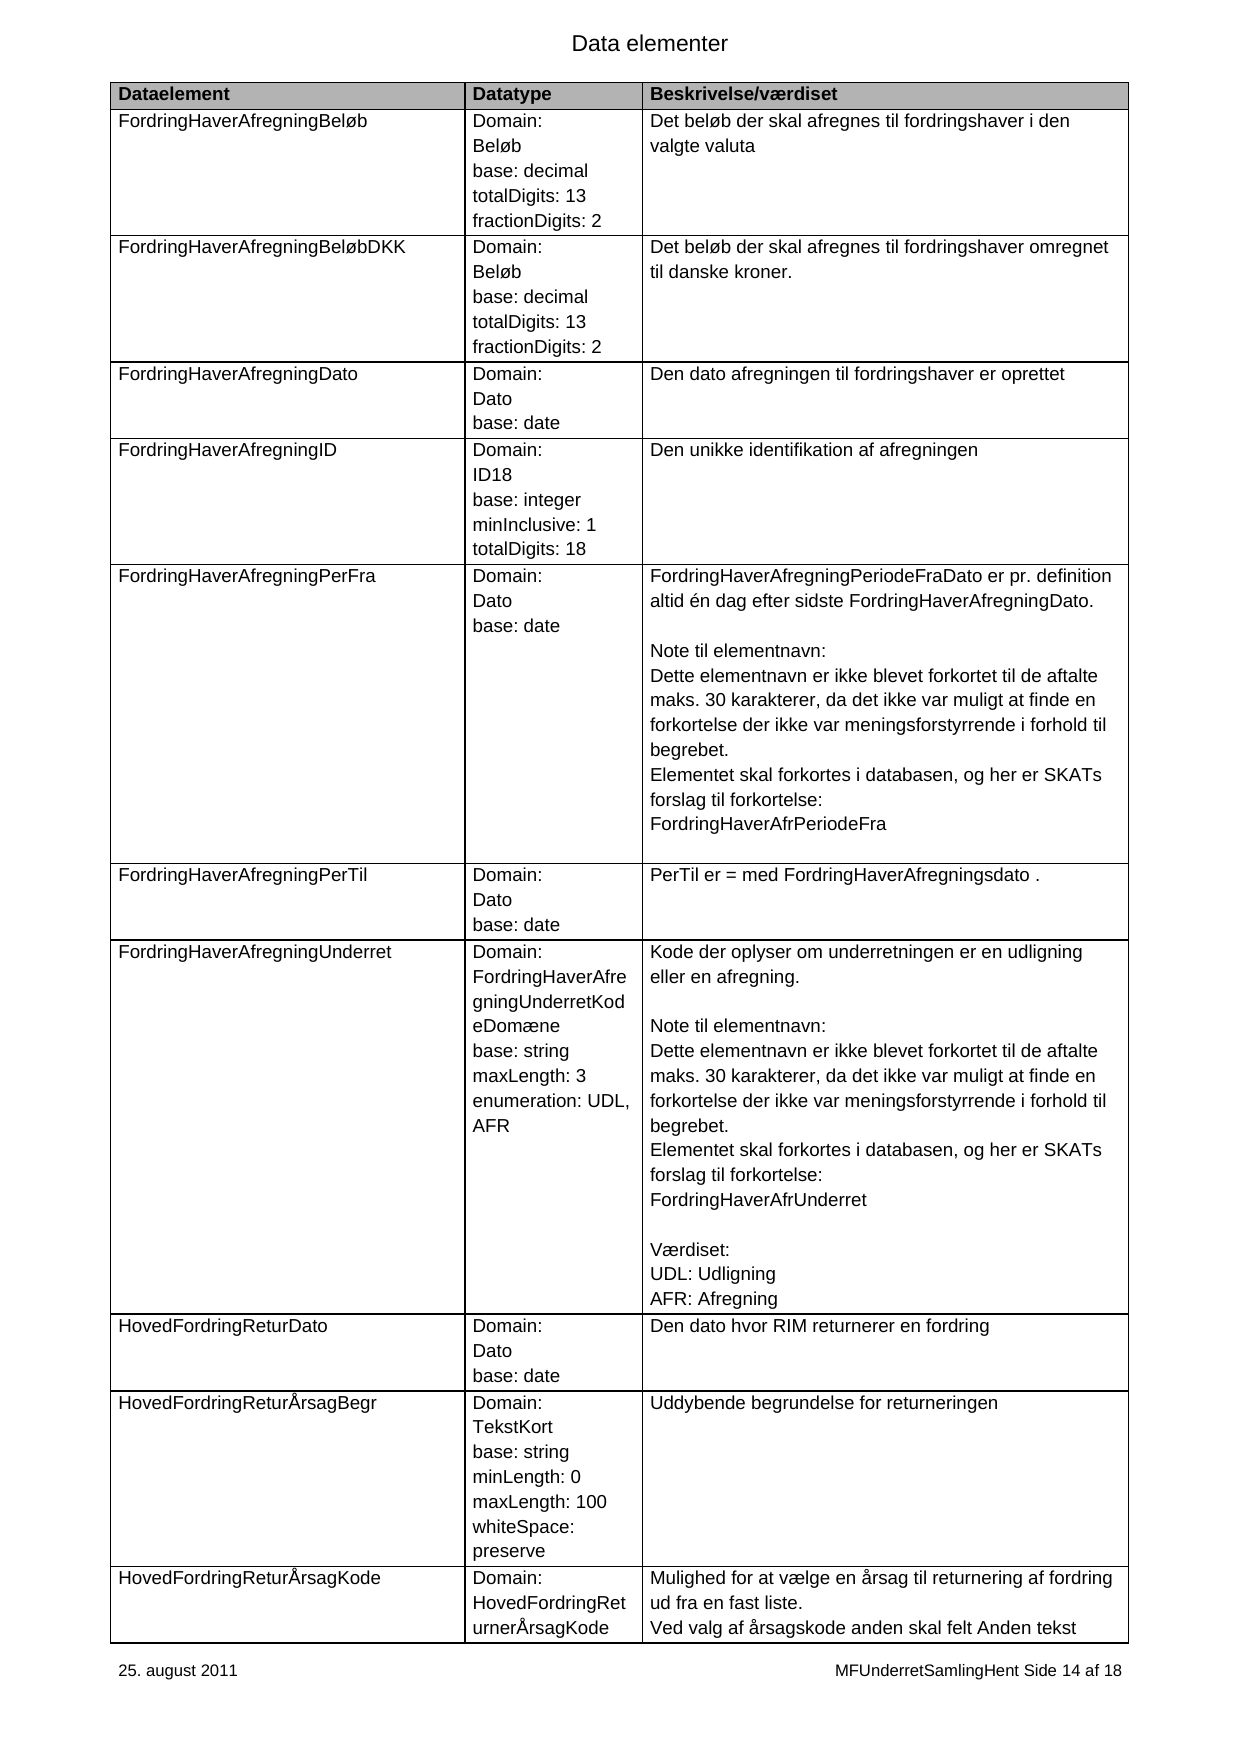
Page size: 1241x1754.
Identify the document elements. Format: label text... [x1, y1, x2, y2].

table_cell Det beløb der skal afregnes til fordringshaver i den valgte valuta [643, 110, 1128, 235]
table_cell FordringHaverAfregningPeriodeFraDato er pr. definition altid én dag efter sidste FordringHaverAfregningDato. Note til elementnavn: Dette elementnavn er ikke blevet forkortet til de aftalte maks. 30 karakterer, da det ikke var muligt at finde en forkortelse der ikke var meningsforstyrrende i forhold til begrebet. Elementet skal forkortes i databasen, og her er SKATs forslag til forkortelse: FordringHaverAfrPeriodeFra [643, 565, 1128, 863]
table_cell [111, 1567, 464, 1642]
table_cell Domain: FordringHaverAfregningUnderretKodeDomæne base: string maxLength: 3 enumeration: UDL, AFR [466, 941, 642, 1313]
table_cell Den dato hvor RIM returnerer en fordring [643, 1315, 1128, 1390]
table_cell Den unikke identifikation af afregningen [643, 439, 1128, 564]
table_cell FordringHaverAfregningPerTil [111, 864, 464, 939]
table_cell Den dato afregningen til fordringshaver er oprettet [643, 363, 1128, 437]
table_cell Domain: Dato base: date [466, 1315, 642, 1390]
table_cell Uddybende begrundelse for returneringen [643, 1392, 1128, 1566]
table_cell Det beløb der skal afregnes til fordringshaver omregnet til danske kroner. [643, 236, 1128, 361]
table_cell Domain: Dato base: date [466, 864, 642, 939]
table_cell FordringHaverAfregningBeløb [111, 110, 464, 235]
table_cell FordringHaverAfregningPerFra [111, 565, 464, 863]
table_cell Domain: Beløb base: decimal totalDigits: 13 fractionDigits: 2 [466, 236, 642, 361]
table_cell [466, 1567, 642, 1642]
table_cell PerTil er = med FordringHaverAfregningsdato . [643, 864, 1128, 939]
table_cell FordringHaverAfregningDato [111, 363, 464, 437]
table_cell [643, 1567, 1128, 1642]
table_cell FordringHaverAfregningUnderret [111, 941, 464, 1313]
table_cell Kode der oplyser om underretningen er en udligning eller en afregning. Note til elementnavn: Dette elementnavn er ikke blevet forkortet til de aftalte maks. 30 karakterer, da det ikke var muligt at finde en forkortelse der ikke var meningsforstyrrende i forhold til begrebet. Elementet skal forkortes i databasen, og her er SKATs forslag til forkortelse: FordringHaverAfrUnderret Værdiset: UDL: Udligning AFR: Afregning [643, 941, 1128, 1313]
table_cell Domain: Dato base: date [466, 363, 642, 437]
table_cell HovedFordringReturDato [111, 1315, 464, 1390]
table_header Beskrivelse/værdiset [643, 83, 1128, 109]
table_cell Domain: Dato base: date [466, 565, 642, 863]
table_cell HovedFordringReturÅrsagBegr [111, 1392, 464, 1566]
table_cell FordringHaverAfregningBeløbDKK [111, 236, 464, 361]
table_cell FordringHaverAfregningID [111, 439, 464, 564]
table_cell Domain: Beløb base: decimal totalDigits: 13 fractionDigits: 2 [466, 110, 642, 235]
table_header Datatype [466, 83, 642, 109]
table_cell Domain: ID18 base: integer minInclusive: 1 totalDigits: 18 [466, 439, 642, 564]
table_header Dataelement [111, 83, 464, 109]
table_cell Domain: TekstKort base: string minLength: 0 maxLength: 100 whiteSpace: preserve [466, 1392, 642, 1566]
